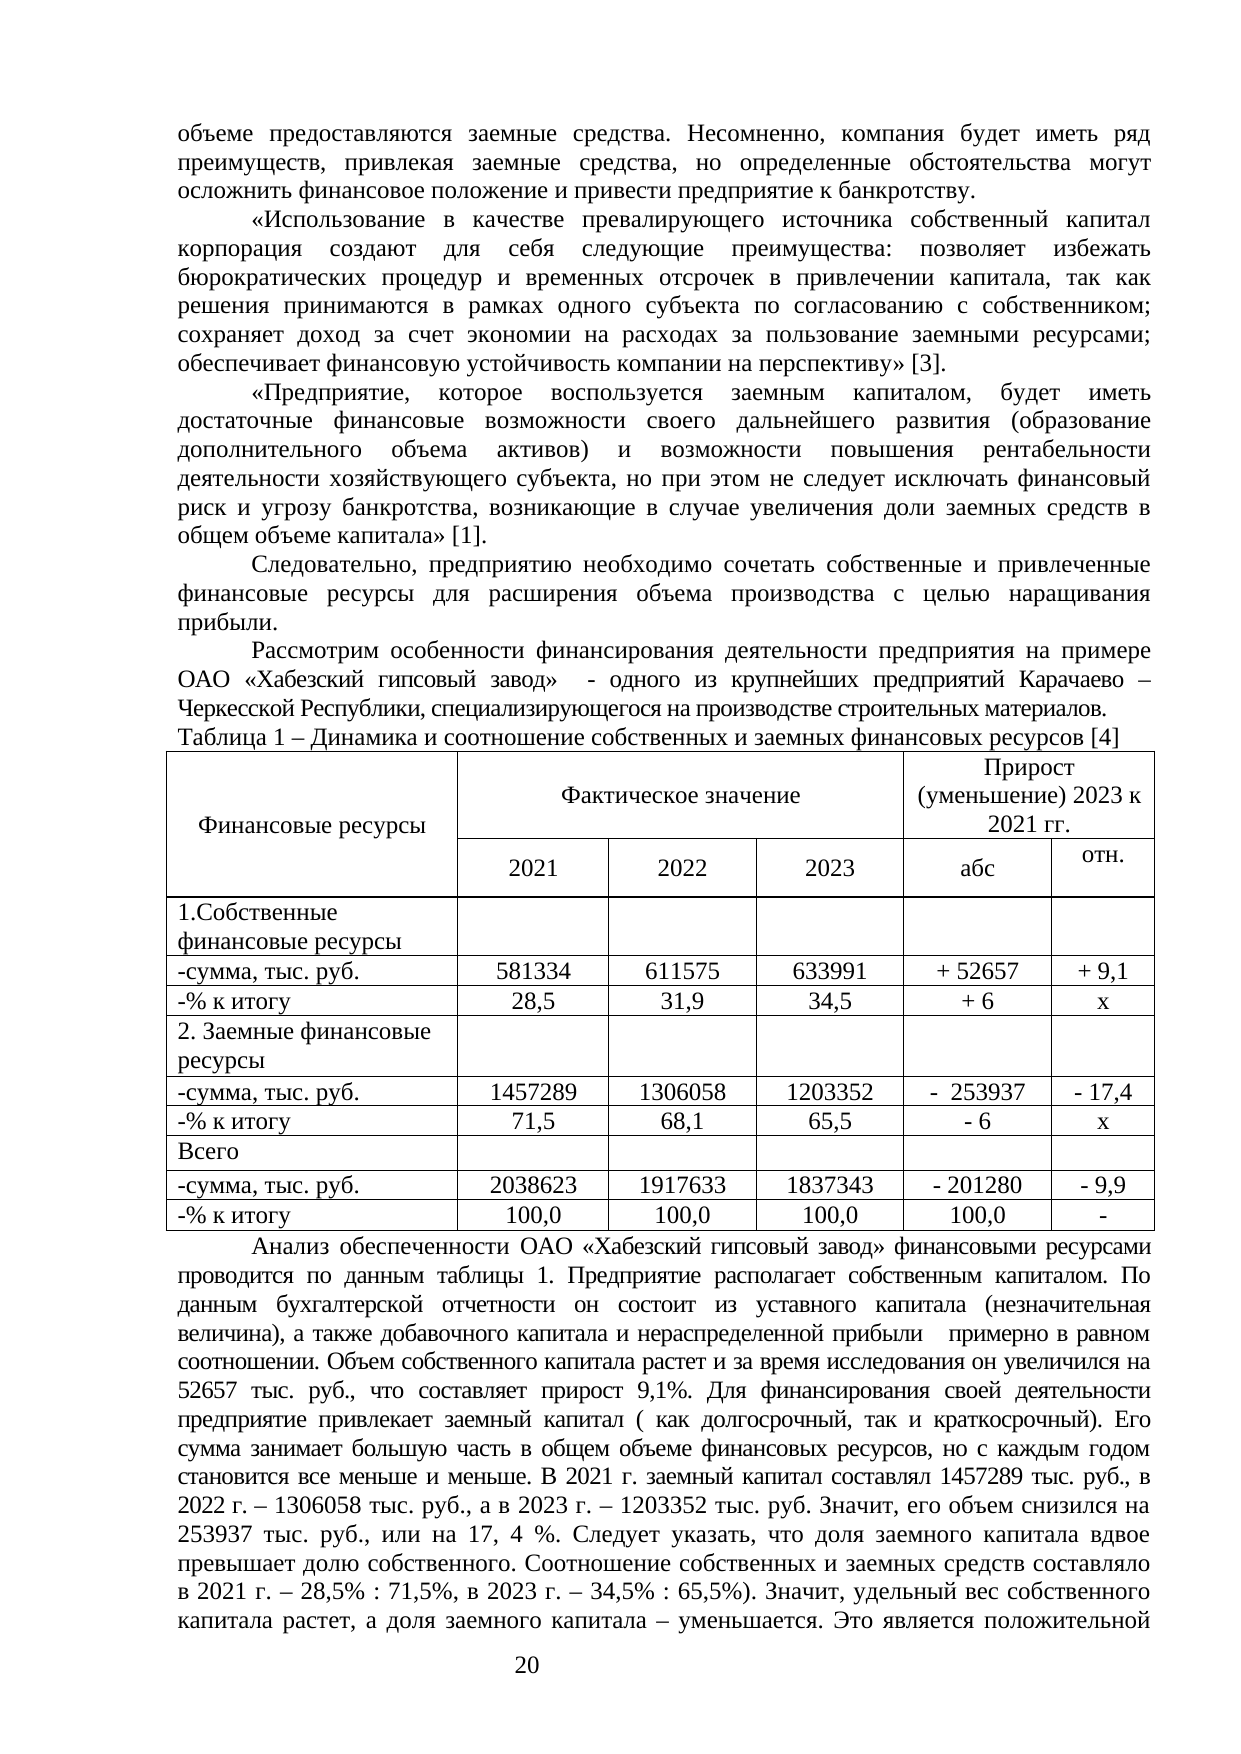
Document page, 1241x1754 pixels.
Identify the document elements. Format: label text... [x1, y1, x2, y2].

table_cell -сумма, тыс. руб. [167, 1171, 457, 1199]
table_cell х [1052, 986, 1154, 1015]
table_cell [904, 1136, 1051, 1169]
table_cell -сумма, тыс. руб. [167, 1077, 457, 1105]
table_header Финансовые ресурсы [167, 752, 457, 896]
table_cell 100,0 [609, 1200, 756, 1230]
table_cell 1306058 [609, 1077, 756, 1105]
table_cell [1052, 1136, 1154, 1169]
text Таблица 1 – Динамика и соотношение собственных и заемных финансовых ресурсов [4] [177, 722, 1152, 751]
table_cell абс [904, 839, 1051, 896]
table_cell [1052, 1016, 1154, 1076]
table_cell [757, 1016, 903, 1076]
table_cell 1203352 [757, 1077, 903, 1105]
table_cell [757, 1136, 903, 1169]
table_cell - 17,4 [1052, 1077, 1154, 1105]
table_cell 28,5 [458, 986, 608, 1015]
table_cell 68,1 [609, 1106, 756, 1135]
table_cell [609, 1136, 756, 1169]
table_cell 100,0 [904, 1200, 1051, 1230]
text «Использование в качестве превалирующего источника собственный капитал корпорация создают для себя следующие преимущества: позволяет избежать бюрократических процедур и временных отсрочек в привлечении капитала, так как решения принимаются в рамках одного субъекта по согласованию с собственником; сохраняет доход за счет экономии на расходах за пользование заемными ресурсами; обеспечивает финансовую устойчивость компании на перспективу» [3]. [177, 204, 1152, 377]
table_cell 71,5 [458, 1106, 608, 1135]
table_cell 100,0 [458, 1200, 608, 1230]
table_cell 2. Заемные финансовые ресурсы [167, 1016, 457, 1076]
table_cell + 52657 [904, 956, 1051, 985]
table_cell -% к итогу [167, 1106, 457, 1135]
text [177, 1231, 1152, 1634]
table_cell 2022 [609, 839, 756, 896]
table_cell 581334 [458, 956, 608, 985]
table_cell отн. [1052, 839, 1154, 896]
table_cell х [1052, 1106, 1154, 1135]
table_cell + 6 [904, 986, 1051, 1015]
table_cell [458, 898, 608, 955]
table_cell - [1052, 1200, 1154, 1230]
table_cell 34,5 [757, 986, 903, 1015]
table_cell - 9,9 [1052, 1171, 1154, 1199]
table_cell [904, 898, 1051, 955]
text «Предприятие, которое воспользуется заемным капиталом, будет иметь достаточные финансовые возможности своего дальнейшего развития (образование дополнительного объема активов) и возможности повышения рентабельности деятельности хозяйствующего субъекта, но при этом не следует исключать финансовый риск и угрозу банкротства, возникающие в случае увеличения доли заемных средств в общем объеме капитала» [1]. [177, 377, 1152, 549]
table_cell [904, 1016, 1051, 1076]
table_cell 31,9 [609, 986, 756, 1015]
table_header Фактическое значение [458, 752, 903, 838]
table_cell -сумма, тыс. руб. [167, 956, 457, 985]
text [177, 118, 1152, 204]
table_cell 2023 [757, 839, 903, 896]
table_cell 1837343 [757, 1171, 903, 1199]
table_cell [757, 898, 903, 955]
table_cell -% к итогу [167, 1200, 457, 1230]
table_cell [609, 898, 756, 955]
table_cell 1457289 [458, 1077, 608, 1105]
table_cell [609, 1016, 756, 1076]
table_cell 1917633 [609, 1171, 756, 1199]
table_cell [1052, 898, 1154, 955]
table_cell 1.Собственные финансовые ресурсы [167, 898, 457, 955]
table_cell -% к итогу [167, 986, 457, 1015]
table_cell 100,0 [757, 1200, 903, 1230]
table_cell - 253937 [904, 1077, 1051, 1105]
table_header Прирост (уменьшение) 2023 к 2021 гг. [904, 752, 1154, 838]
text Следовательно, предприятию необходимо сочетать собственные и привлеченные финансовые ресурсы для расширения объема производства с целью наращивания прибыли. [177, 549, 1152, 636]
table_cell 2021 [458, 839, 608, 896]
table_cell Всего [167, 1136, 457, 1169]
table_cell 2038623 [458, 1171, 608, 1199]
table_cell - 6 [904, 1106, 1051, 1135]
table_cell [458, 1136, 608, 1169]
table_cell - 201280 [904, 1171, 1051, 1199]
table_cell + 9,1 [1052, 956, 1154, 985]
table_cell 611575 [609, 956, 756, 985]
text Рассмотрим особенности финансирования деятельности предприятия на примере ОАО «Хабезский гипсовый завод» - одного из крупнейших предприятий Карачаево – Черкесской Республики, специализирующегося на производстве строительных материалов. [177, 636, 1152, 722]
table_cell 633991 [757, 956, 903, 985]
table_cell 65,5 [757, 1106, 903, 1135]
table_cell [458, 1016, 608, 1076]
